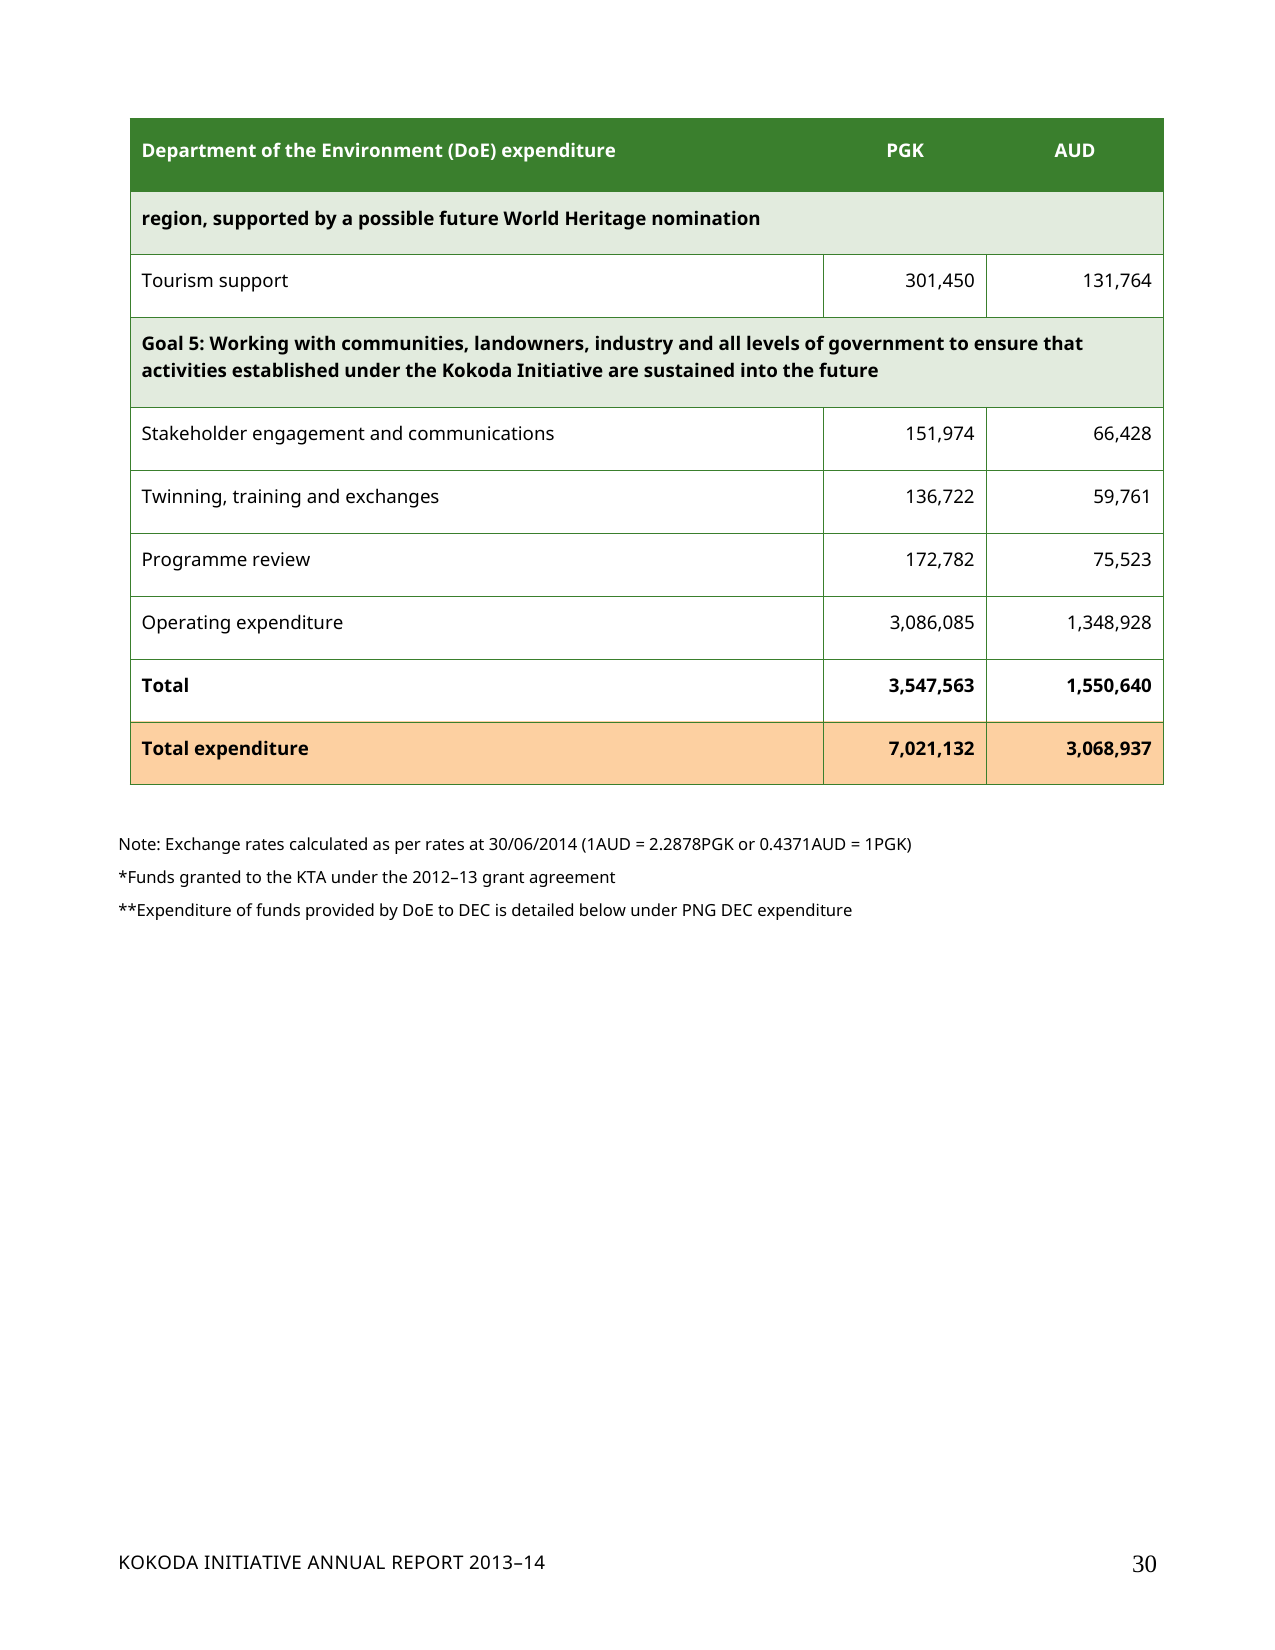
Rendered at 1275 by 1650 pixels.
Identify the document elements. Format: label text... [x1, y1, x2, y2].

table_cell Tourism support [131, 255, 823, 317]
text **Expenditure of funds provided by DoE to DEC is detailed below under PNG DEC expenditure [118, 894, 1157, 921]
table_header AUD [987, 119, 1163, 191]
table_cell Stakeholder engagement and communications [131, 408, 823, 470]
table_cell 136,722 [824, 471, 986, 533]
table_header Department of the Environment (DoE) expenditure [131, 119, 823, 191]
table_cell 3,086,085 [824, 597, 986, 658]
table_cell 301,450 [824, 255, 986, 317]
text *Funds granted to the KTA under the 2012–13 grant agreement [118, 861, 1157, 888]
text Note: Exchange rates calculated as per rates at 30/06/2014 (1AUD = 2.2878PGK or 0.4371AUD = 1PGK) [118, 828, 1157, 855]
table_cell 172,782 [824, 534, 986, 596]
table_cell Operating expenditure [131, 597, 823, 658]
table_cell Goal 5: Working with communities, landowners, industry and all levels of government to ensure that activities established under the Kokoda Initiative are sustained into the future [131, 318, 1163, 407]
table_cell 131,764 [987, 255, 1163, 317]
table_cell 3,068,937 [987, 723, 1163, 784]
table_cell 7,021,132 [824, 723, 986, 784]
table_header PGK [824, 119, 986, 191]
table_cell 66,428 [987, 408, 1163, 470]
table_cell 1,550,640 [987, 660, 1163, 721]
table_cell Programme review [131, 534, 823, 596]
table_cell Total [131, 660, 823, 721]
table_cell 75,523 [987, 534, 1163, 596]
table_cell 3,547,563 [824, 660, 986, 721]
table_cell 151,974 [824, 408, 986, 470]
table_cell Total expenditure [131, 723, 823, 784]
table_cell 1,348,928 [987, 597, 1163, 658]
table_cell 59,761 [987, 471, 1163, 533]
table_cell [131, 192, 1163, 254]
table_cell Twinning, training and exchanges [131, 471, 823, 533]
